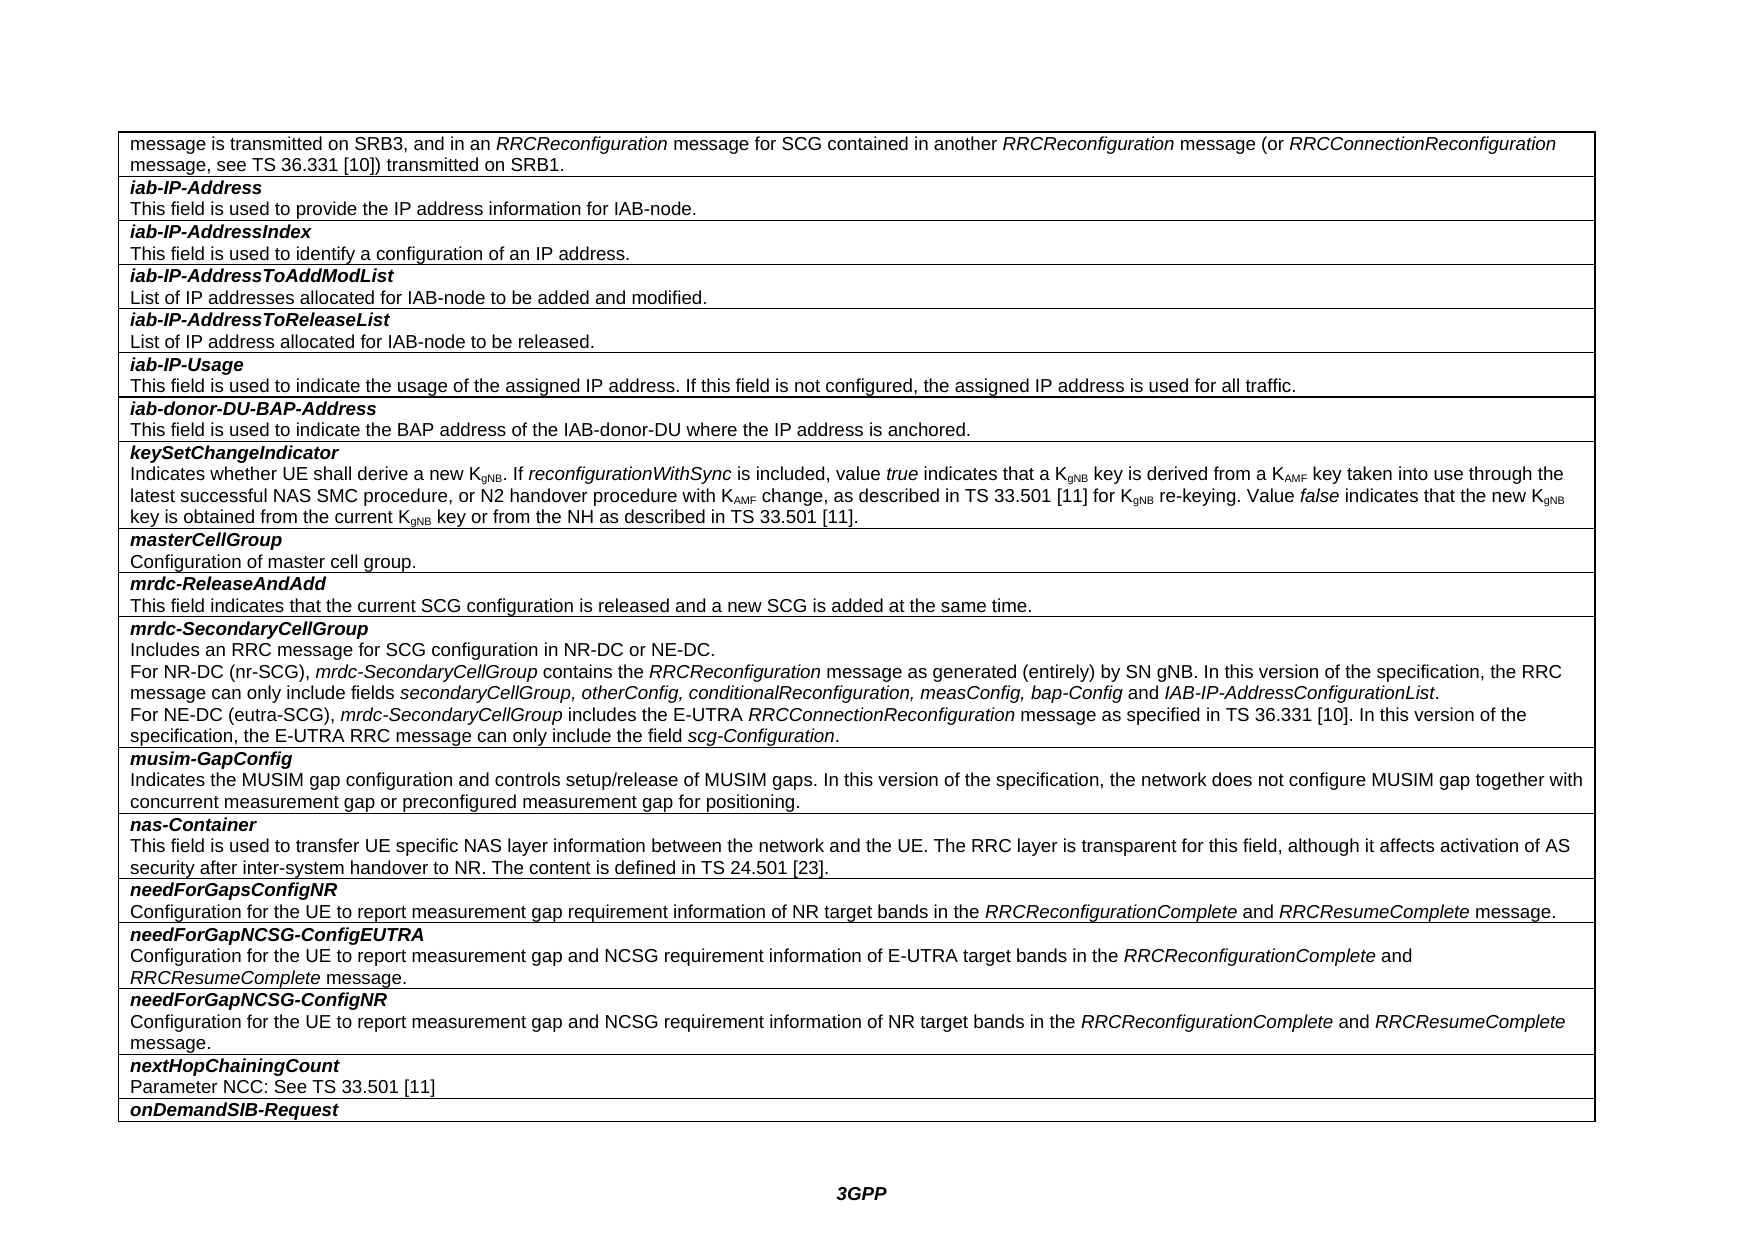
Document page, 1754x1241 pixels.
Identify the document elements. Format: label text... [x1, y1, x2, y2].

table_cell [119, 133, 1594, 176]
table_cell iab-donor-DU-BAP-Address This field is used to indicate the BAP address of the IAB-donor-DU where the IP address is anchored. [119, 398, 1594, 441]
table_cell needForGapNCSG-ConfigNR Configuration for the UE to report measurement gap and NCSG requirement information of NR target bands in the RRCReconfigurationComplete and RRCResumeComplete message. [119, 989, 1594, 1054]
table_cell iab-IP-AddressToAddModList List of IP addresses allocated for IAB-node to be added and modified. [119, 265, 1594, 308]
table_cell needForGapNCSG-ConfigEUTRA Configuration for the UE to report measurement gap and NCSG requirement information of E-UTRA target bands in the RRCReconfigurationComplete and RRCResumeComplete message. [119, 923, 1594, 988]
table_cell keySetChangeIndicator Indicates whether UE shall derive a new KgNB. If reconfigurationWithSync is included, value true indicates that a KgNB key is derived from a KAMF key taken into use through the latest successful NAS SMC procedure, or N2 handover procedure with KAMF change, as described in TS 33.501 [11] for KgNB re-keying. Value false indicates that the new KgNB key is obtained from the current KgNB key or from the NH as described in TS 33.501 [11]. [119, 442, 1594, 528]
table_cell mrdc-ReleaseAndAdd This field indicates that the current SCG configuration is released and a new SCG is added at the same time. [119, 573, 1594, 616]
table_cell iab-IP-Usage This field is used to indicate the usage of the assigned IP address. If this field is not configured, the assigned IP address is used for all traffic. [119, 353, 1594, 396]
table_cell needForGapsConfigNR Configuration for the UE to report measurement gap requirement information of NR target bands in the RRCReconfigurationComplete and RRCResumeComplete message. [119, 879, 1594, 922]
table_cell nextHopChainingCount Parameter NCC: See TS 33.501 [11] [119, 1055, 1594, 1098]
table_cell masterCellGroup Configuration of master cell group. [119, 529, 1594, 572]
table_cell nas-Container This field is used to transfer UE specific NAS layer information between the network and the UE. The RRC layer is transparent for this field, although it affects activation of AS security after inter-system handover to NR. The content is defined in TS 24.501 [23]. [119, 814, 1594, 878]
table_cell mrdc-SecondaryCellGroup Includes an RRC message for SCG configuration in NR-DC or NE-DC. For NR-DC (nr-SCG), mrdc-SecondaryCellGroup contains the RRCReconfiguration message as generated (entirely) by SN gNB. In this version of the specification, the RRC message can only include fields secondaryCellGroup, otherConfig, conditionalReconfiguration, measConfig, bap-Config and IAB-IP-AddressConfigurationList. For NE-DC (eutra-SCG), mrdc-SecondaryCellGroup includes the E-UTRA RRCConnectionReconfiguration message as specified in TS 36.331 [10]. In this version of the specification, the E-UTRA RRC message can only include the field scg-Configuration. [119, 617, 1594, 747]
table_cell musim-GapConfig Indicates the MUSIM gap configuration and controls setup/release of MUSIM gaps. In this version of the specification, the network does not configure MUSIM gap together with concurrent measurement gap or preconfigured measurement gap for positioning. [119, 748, 1594, 812]
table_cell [119, 1099, 1594, 1121]
table_cell iab-IP-AddressIndex This field is used to identify a configuration of an IP address. [119, 221, 1594, 264]
table_cell iab-IP-AddressToReleaseList List of IP address allocated for IAB-node to be released. [119, 309, 1594, 352]
table_cell iab-IP-Address This field is used to provide the IP address information for IAB-node. [119, 177, 1594, 220]
